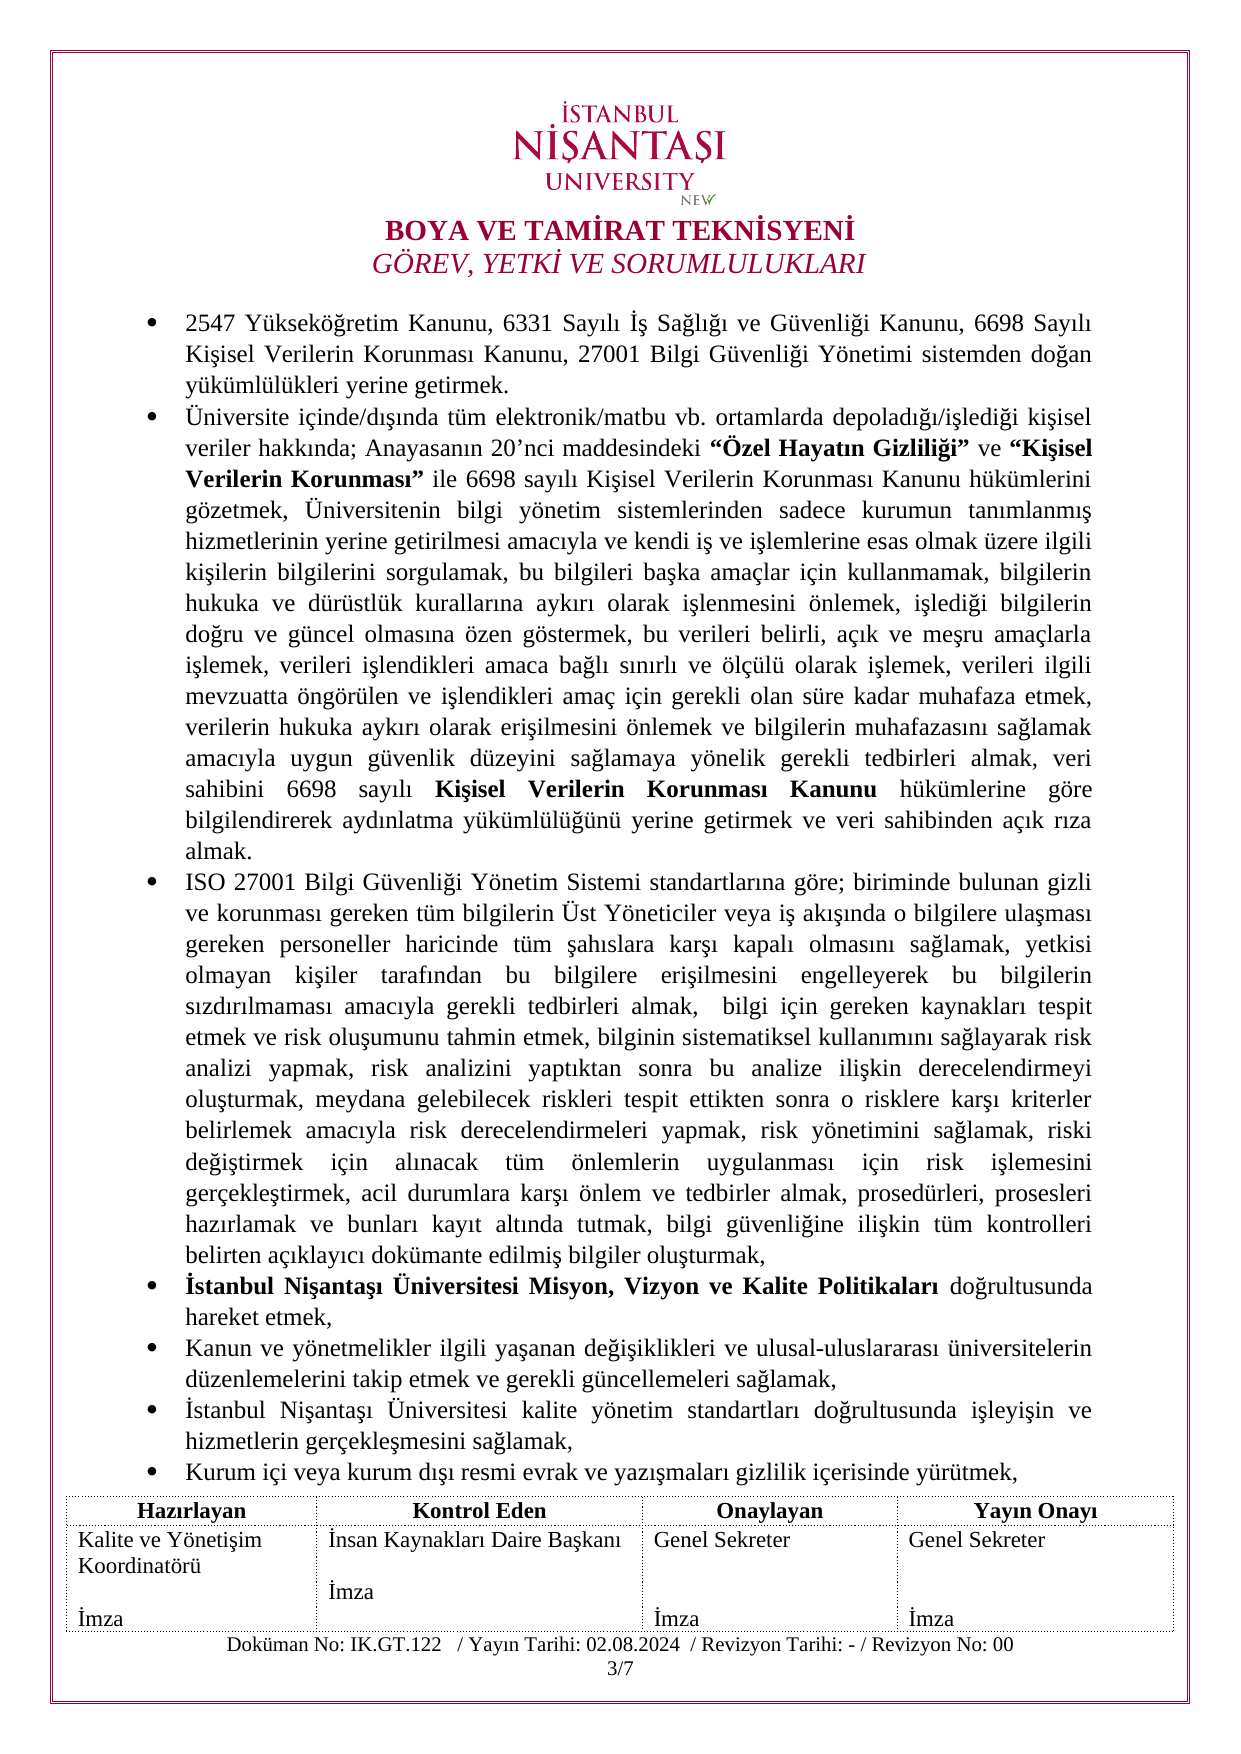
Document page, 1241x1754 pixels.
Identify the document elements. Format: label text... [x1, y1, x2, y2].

list Kurum içi veya kurum dışı resmi evrak ve yazışmaları gizlilik içerisinde yürütmek, [148, 1457, 1093, 1486]
list ISO 27001 Bilgi Güvenliği Yönetim Sistemi standartlarına göre; biriminde bulunan gizli ve korunması gereken tüm bilgilerin Üst Yöneticiler veya iş akışında o bilgilere ulaşması gereken personeller haricinde tüm şahıslara karşı kapalı olmasını sağlamak, yetkisi olmayan kişiler tarafından bu bilgilere erişilmesini engelleyerek bu bilgilerin sızdırılmaması amacıyla gerekli tedbirleri almak, bilgi için gereken kaynakları tespit etmek ve risk oluşumunu tahmin etmek, bilginin sistematiksel kullanımını sağlayarak risk analizi yapmak, risk analizini yaptıktan sonra bu analize ilişkin derecelendirmeyi oluşturmak, meydana gelebilecek riskleri tespit ettikten sonra o risklere karşı kriterler belirlemek amacıyla risk derecelendirmeleri yapmak, risk yönetimini sağlamak, riski değiştirmek için alınacak tüm önlemlerin uygulanması için risk işlemesini gerçekleştirmek, acil durumlara karşı önlem ve tedbirler almak, prosedürleri, prosesleri hazırlamak ve bunları kayıt altında tutmak, bilgi güvenliğine ilişkin tüm kontrolleri belirten açıklayıcı dokümante edilmiş bilgiler oluşturmak, [148, 867, 1093, 1268]
list Kanun ve yönetmelikler ilgili yaşanan değişiklikleri ve ulusal-uluslararası üniversitelerin düzenlemelerini takip etmek ve gerekli güncellemeleri sağlamak, [148, 1333, 1093, 1393]
list Üniversite içinde/dışında tüm elektronik/matbu vb. ortamlarda depoladığı/işlediği kişisel veriler hakkında; Anayasanın 20’nci maddesindeki “Özel Hayatın Gizliliği” ve “Kişisel Verilerin Korunması” ile 6698 sayılı Kişisel Verilerin Korunması Kanunu hükümlerini gözetmek, Üniversitenin bilgi yönetim sistemlerinden sadece kurumun tanımlanmış hizmetlerinin yerine getirilmesi amacıyla ve kendi iş ve işlemlerine esas olmak üzere ilgili kişilerin bilgilerini sorgulamak, bu bilgileri başka amaçlar için kullanmamak, bilgilerin hukuka ve dürüstlük kurallarına aykırı olarak işlenmesini önlemek, işlediği bilgilerin doğru ve güncel olmasına özen göstermek, bu verileri belirli, açık ve meşru amaçlarla işlemek, verileri işlendikleri amaca bağlı sınırlı ve ölçülü olarak işlemek, verileri ilgili mevzuatta öngörülen ve işlendikleri amaç için gerekli olan süre kadar muhafaza etmek, verilerin hukuka aykırı olarak erişilmesini önlemek ve bilgilerin muhafazasını sağlamak amacıyla uygun güvenlik düzeyini sağlamaya yönelik gerekli tedbirleri almak, veri sahibini 6698 sayılı Kişisel Verilerin Korunması Kanunu hükümlerine göre bilgilendirerek aydınlatma yükümlülüğünü yerine getirmek ve veri sahibinden açık rıza almak. [148, 402, 1093, 865]
list İstanbul Nişantaşı Üniversitesi kalite yönetim standartları doğrultusunda işleyişin ve hizmetlerin gerçekleşmesini sağlamak, [148, 1395, 1093, 1455]
list İstanbul Nişantaşı Üniversitesi Misyon, Vizyon ve Kalite Politikaları doğrultusunda hareket etmek, [148, 1271, 1093, 1331]
list 2547 Yükseköğretim Kanunu, 6331 Sayılı İş Sağlığı ve Güvenliği Kanunu, 6698 Sayılı Kişisel Verilerin Korunması Kanunu, 27001 Bilgi Güvenliği Yönetimi sistemden doğan yükümlülükleri yerine getirmek. [148, 308, 1093, 399]
picture [509, 94, 732, 213]
